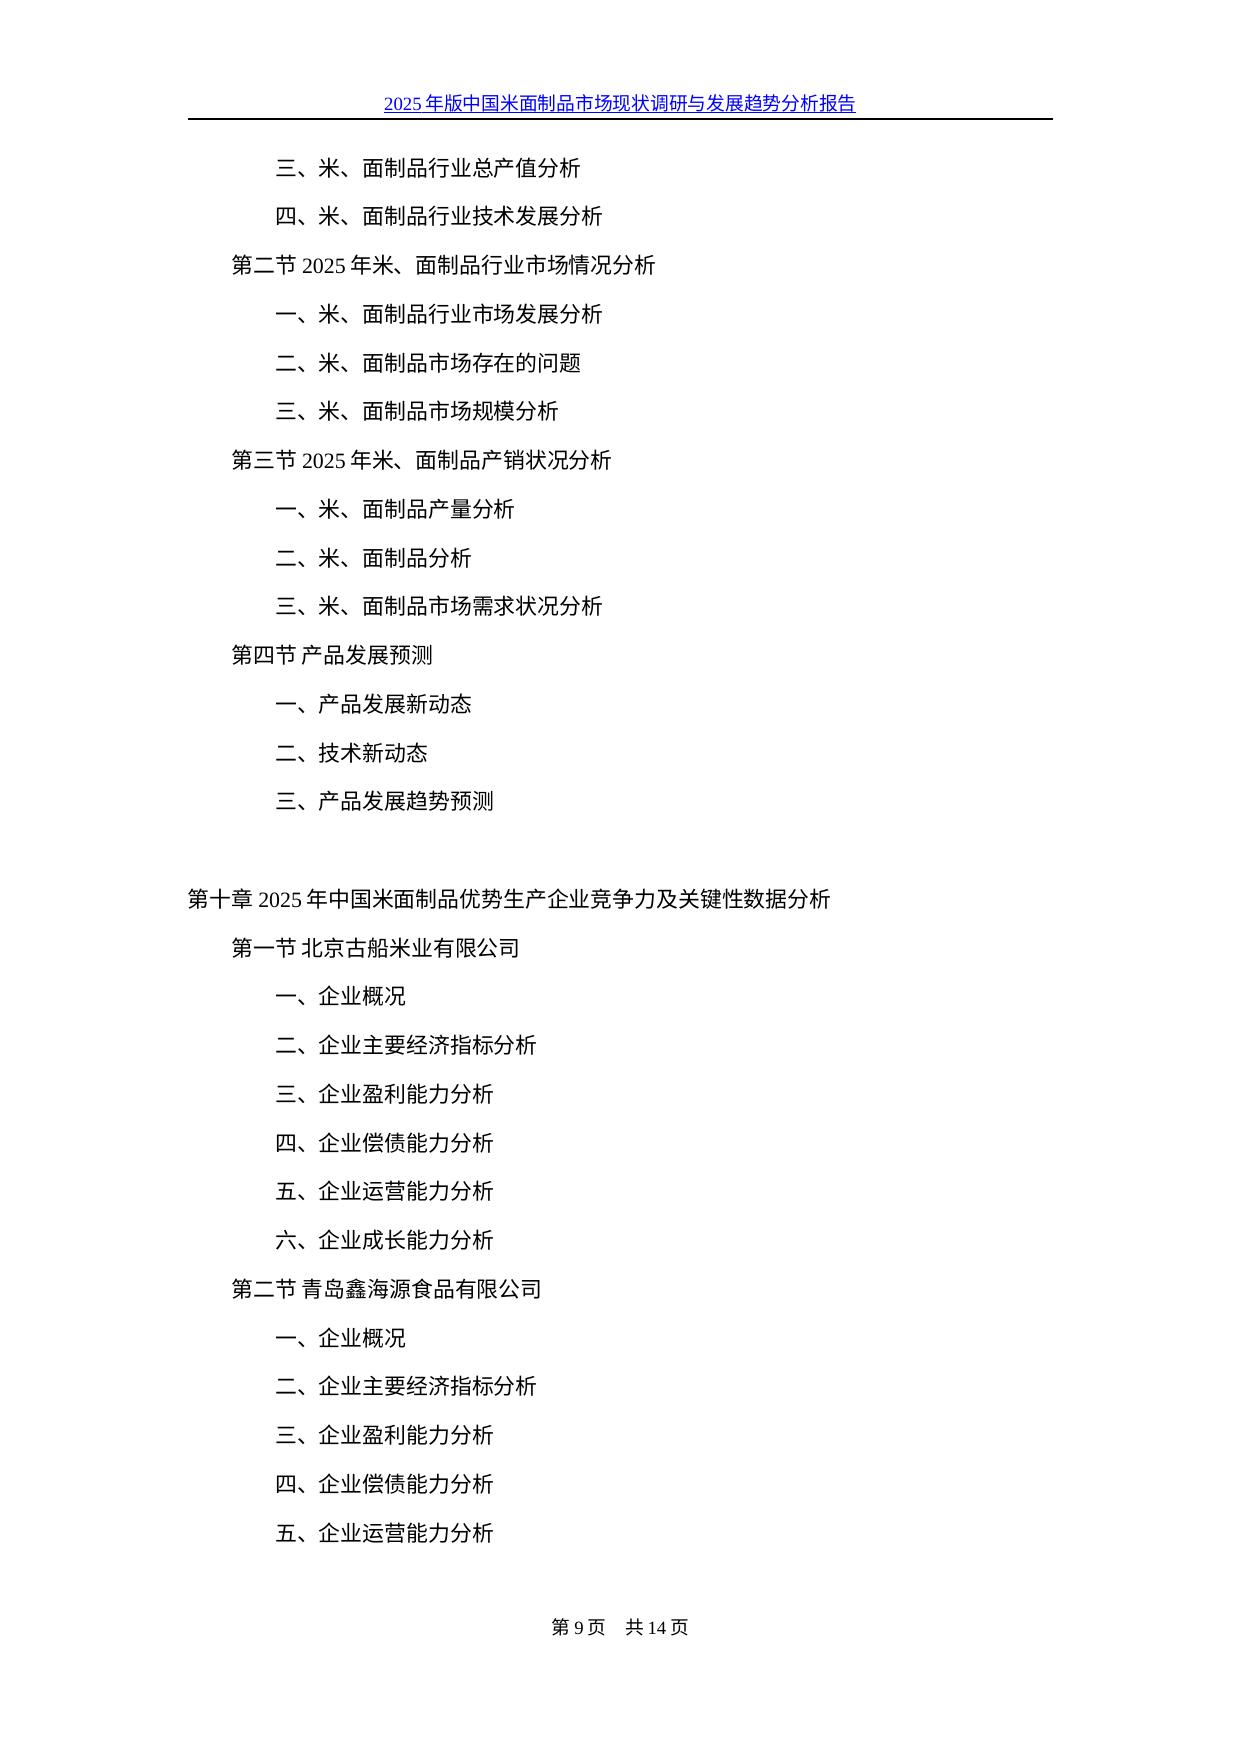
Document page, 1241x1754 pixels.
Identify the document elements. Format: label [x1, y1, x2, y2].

text [187, 150, 1053, 1548]
